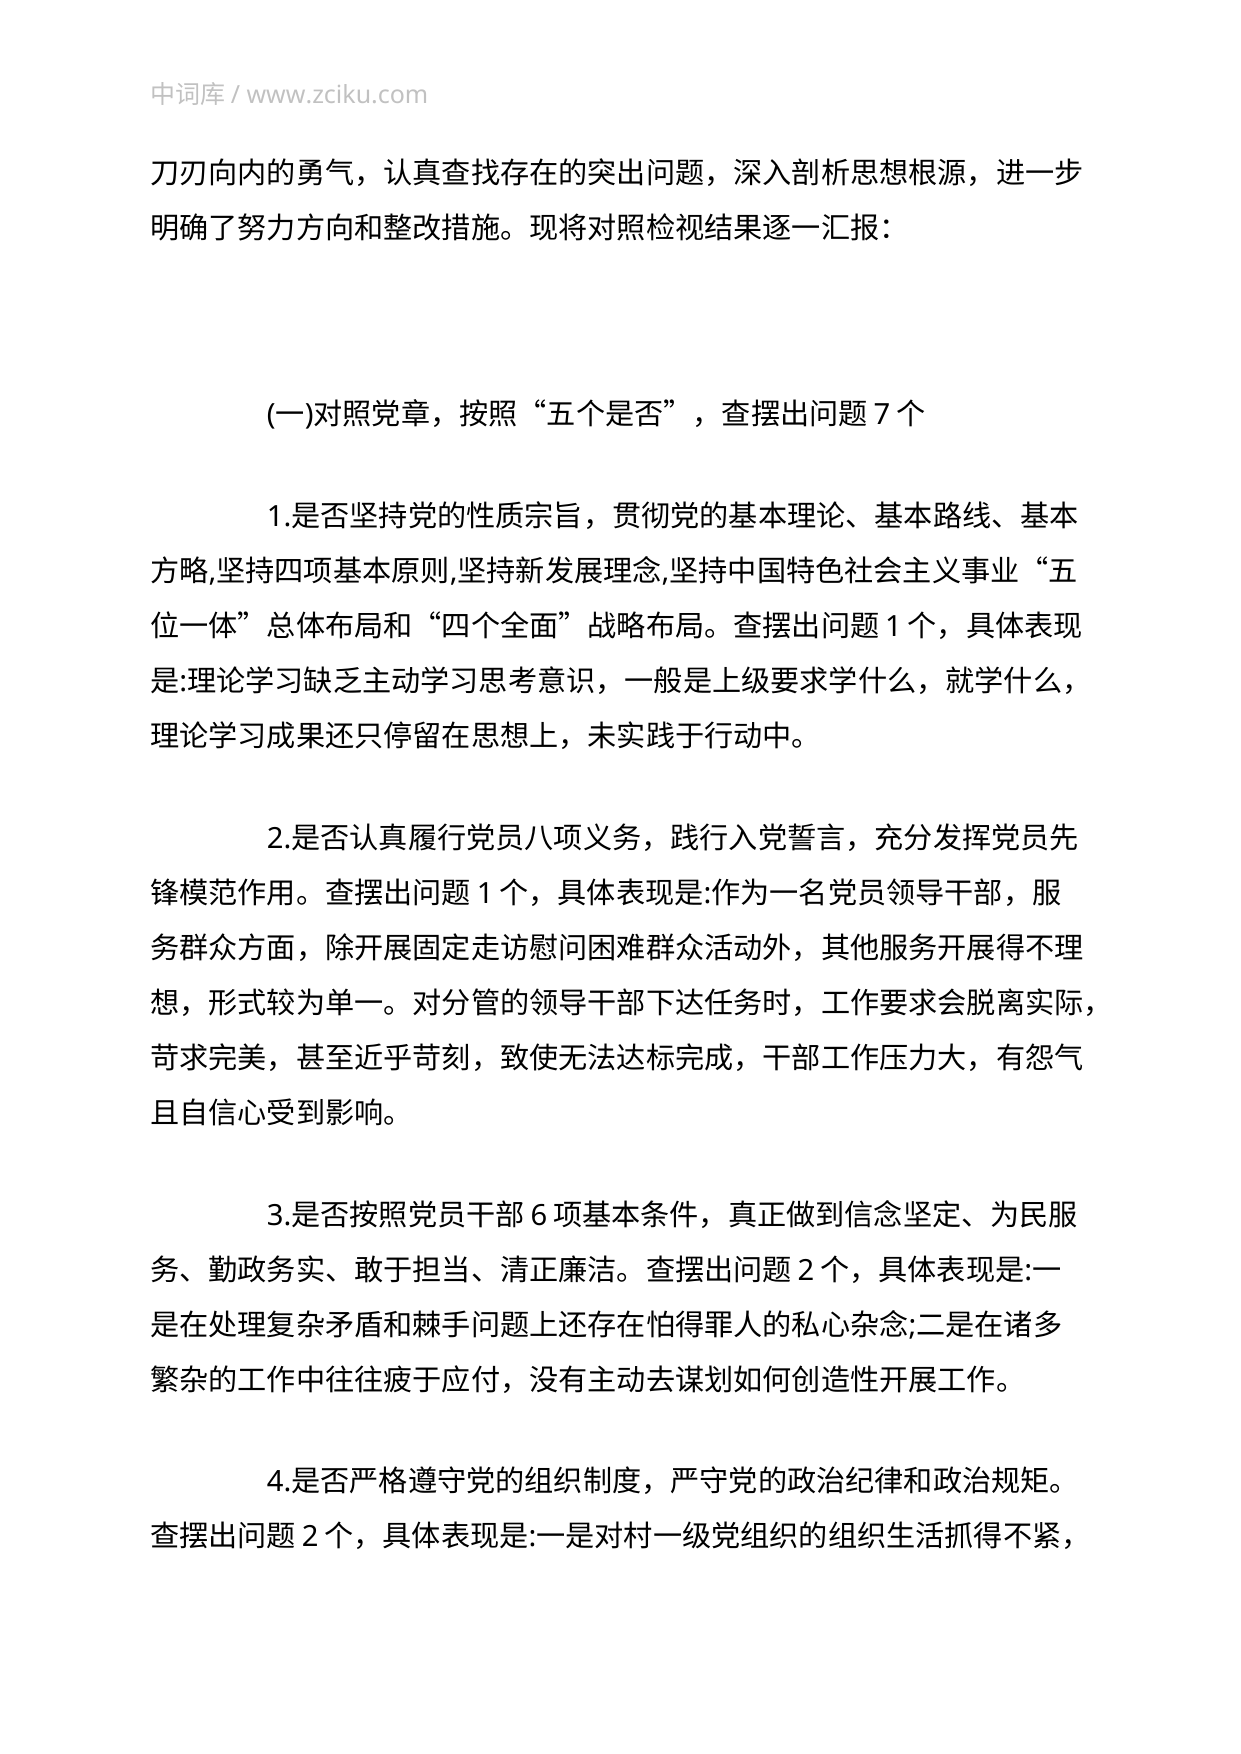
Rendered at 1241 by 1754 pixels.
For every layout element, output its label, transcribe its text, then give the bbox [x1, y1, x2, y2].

text 2.是否认真履行党员八项义务，践行入党誓言，充分发挥党员先锋模范作用。查摆出问题1个，具体表现是:作为一名党员领导干部，服务群众方面，除开展固定走访慰问困难群众活动外，其他服务开展得不理想，形式较为单一。对分管的领导干部下达任务时，工作要求会脱离实际，苛求完美，甚至近乎苛刻，致使无法达标完成，干部工作压力大，有怨气且自信心受到影响。 [150, 814, 1090, 1132]
text (一)对照党章，按照“五个是否”，查摆出问题7个 [150, 391, 1090, 433]
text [150, 1458, 1090, 1555]
text 1.是否坚持党的性质宗旨，贯彻党的基本理论、基本路线、基本方略,坚持四项基本原则,坚持新发展理念,坚持中国特色社会主义事业“五位一体”总体布局和“四个全面”战略布局。查摆出问题1个，具体表现是:理论学习缺乏主动学习思考意识，一般是上级要求学什么，就学什么，理论学习成果还只停留在思想上，未实践于行动中。 [150, 493, 1090, 755]
text 3.是否按照党员干部6项基本条件，真正做到信念坚定、为民服务、勤政务实、敢于担当、清正廉洁。查摆出问题2个，具体表现是:一是在处理复杂矛盾和棘手问题上还存在怕得罪人的私心杂念;二是在诸多繁杂的工作中往往疲于应付，没有主动去谋划如何创造性开展工作。 [150, 1191, 1090, 1398]
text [150, 150, 1090, 247]
